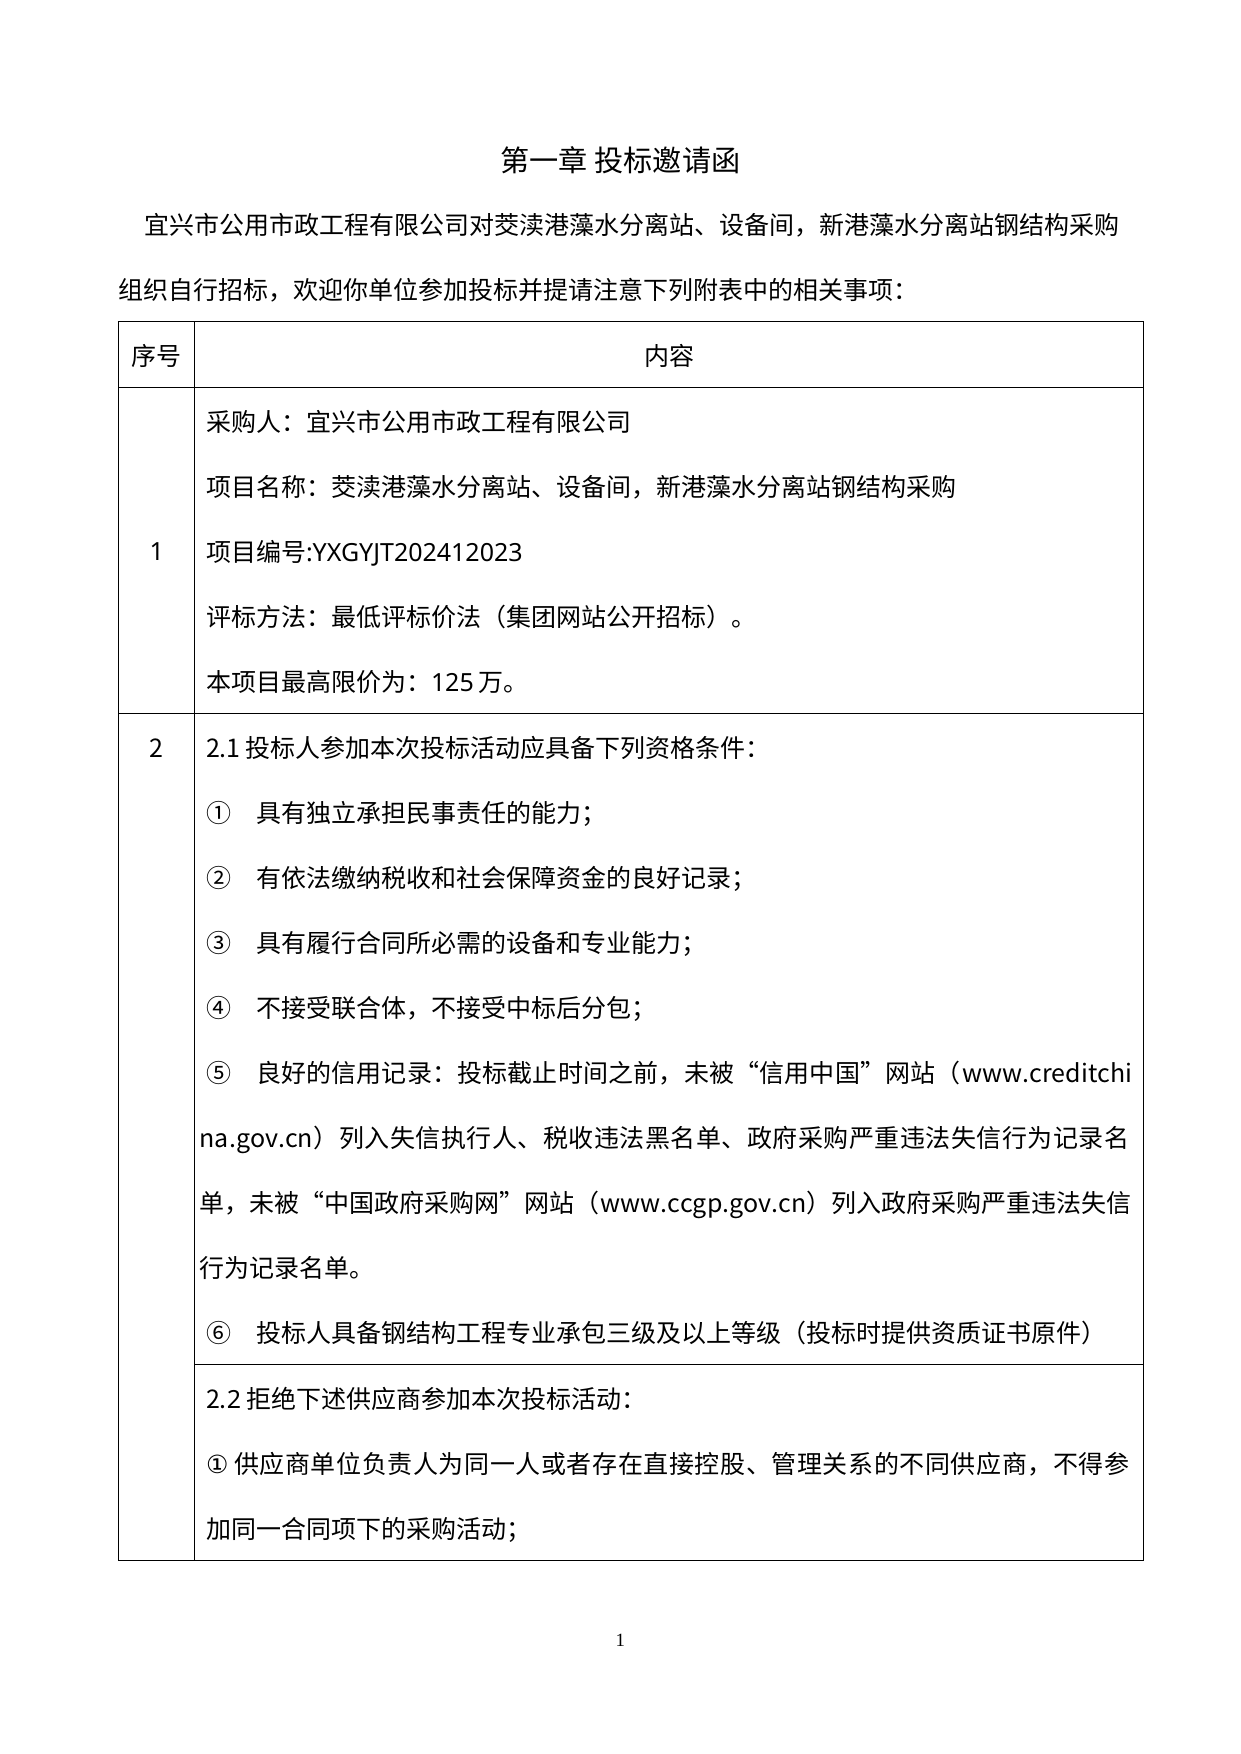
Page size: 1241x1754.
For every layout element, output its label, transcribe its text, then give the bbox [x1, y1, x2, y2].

text 第一章 投标邀请函 [118, 126, 1122, 191]
table_cell 1 [119, 388, 194, 713]
text 宜兴市公用市政工程有限公司对茭渎港藻水分离站、设备间，新港藻水分离站钢结构采购组织自行招标，欢迎你单位参加投标并提请注意下列附表中的相关事项： [118, 191, 1122, 321]
table_cell 采购人：宜兴市公用市政工程有限公司 项目名称：茭渎港藻水分离站、设备间，新港藻水分离站钢结构采购 项目编号:YXGYJT202412023 评标方法：最低评标价法（集团网站公开招标）。 本项目最高限价为：125万。 [195, 388, 1143, 713]
table_cell 2 [119, 714, 194, 1560]
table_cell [195, 1365, 1143, 1560]
table_header 序号 [119, 322, 194, 387]
table_header 内容 [195, 322, 1143, 387]
table_cell 2.1投标人参加本次投标活动应具备下列资格条件： 具有独立承担民事责任的能力； 有依法缴纳税收和社会保障资金的良好记录； 具有履行合同所必需的设备和专业能力； 不接受联合体，不接受中标后分包； 良好的信用记录：投标截止时间之前，未被“信用中国”网站（www.creditchina.gov.cn）列入失信执行人、税收违法黑名单、政府采购严重违法失信行为记录名单，未被“中国政府采购网”网站（www.ccgp.gov.cn）列入政府采购严重违法失信行为记录名单。 投标人具备钢结构工程专业承包三级及以上等级（投标时提供资质证书原件） [195, 714, 1143, 1364]
